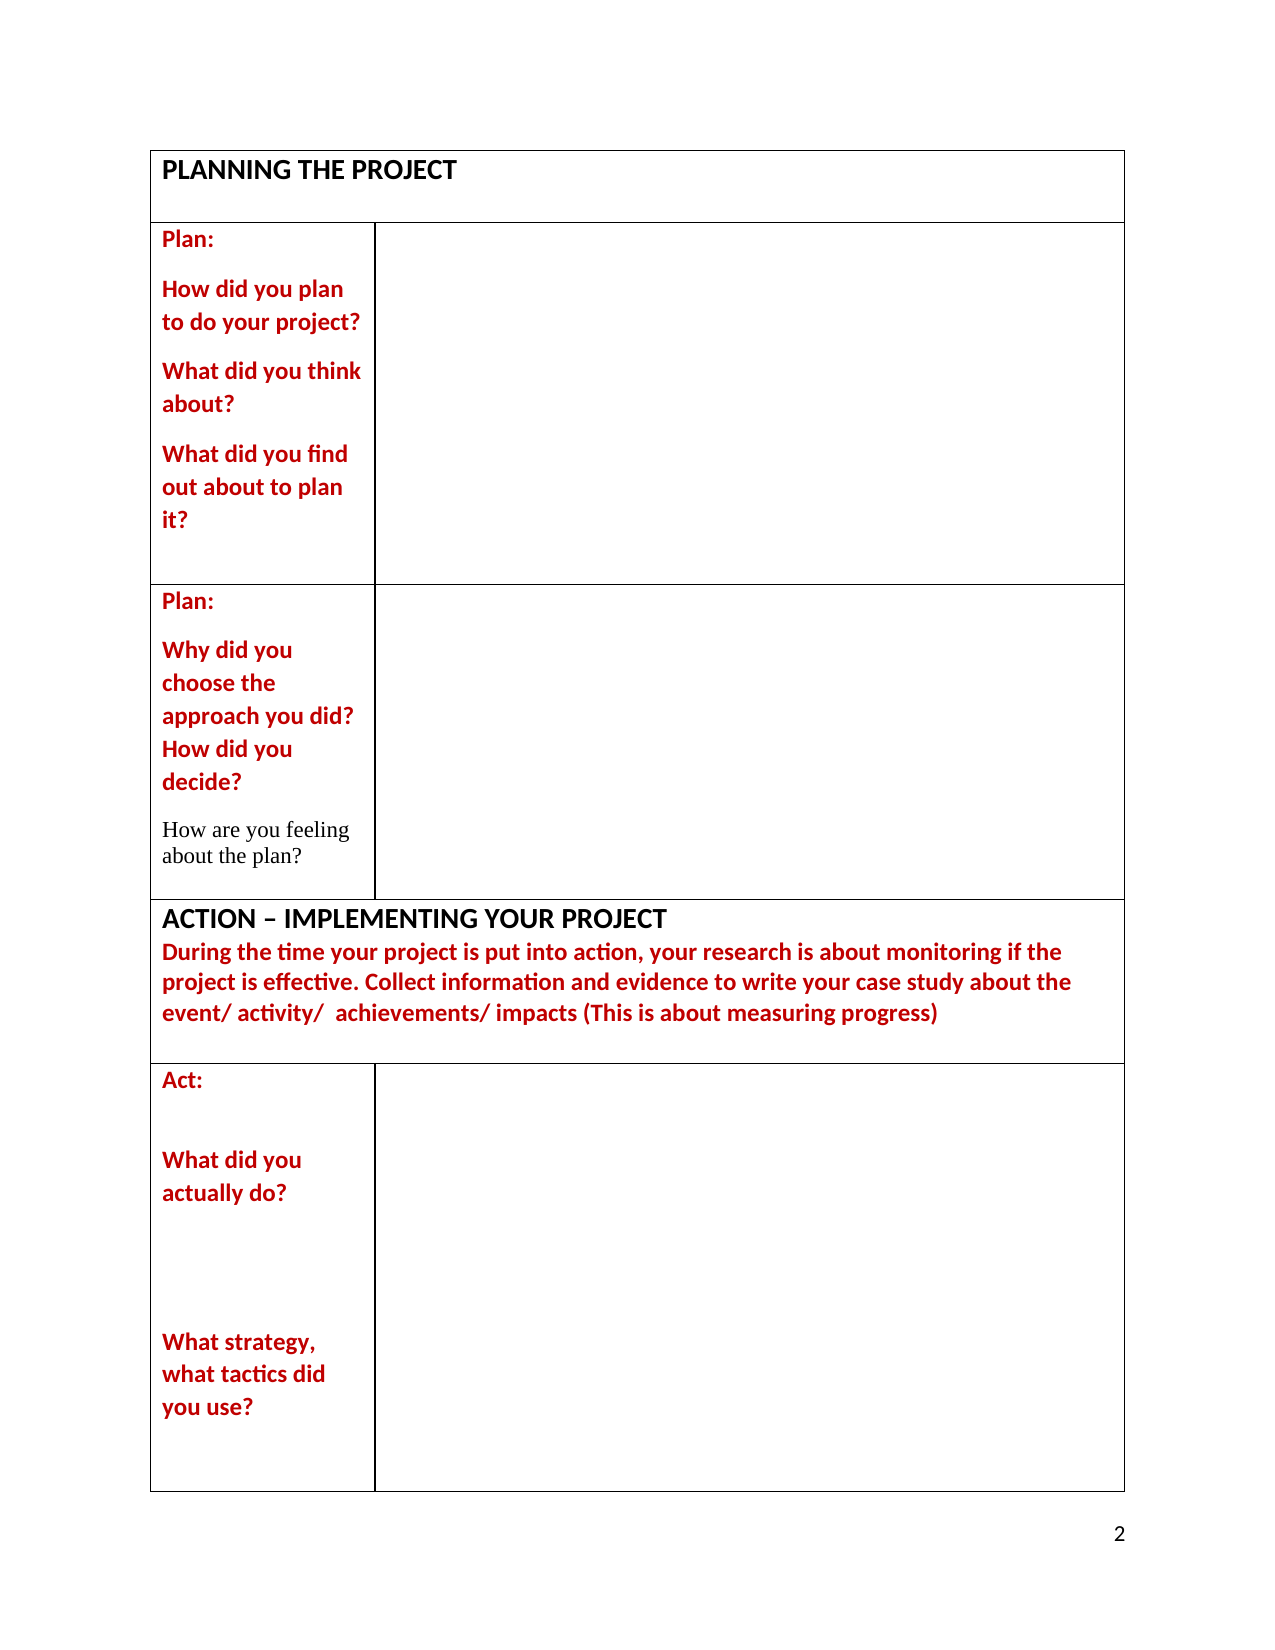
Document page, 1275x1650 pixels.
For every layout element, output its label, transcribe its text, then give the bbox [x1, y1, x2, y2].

table_cell ACTION – IMPLEMENTING YOUR PROJECT During the time your project is put into action, your research is about monitoring if the project is effective. Collect information and evidence to write your case study about the event/ activity/ achievements/ impacts (This is about measuring progress) [151, 900, 1124, 1063]
table_cell Plan: How did you plan to do your project? What did you think about? What did you find out about to plan it? [151, 223, 374, 584]
table_cell [376, 1064, 1124, 1491]
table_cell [151, 1064, 374, 1491]
table_cell [376, 585, 1124, 899]
table_header PLANNING THE PROJECT [151, 151, 1124, 222]
table_cell Plan: Why did you choose the approach you did? How did you decide? How are you feeling about the plan? [151, 585, 374, 899]
table_cell [376, 223, 1124, 584]
